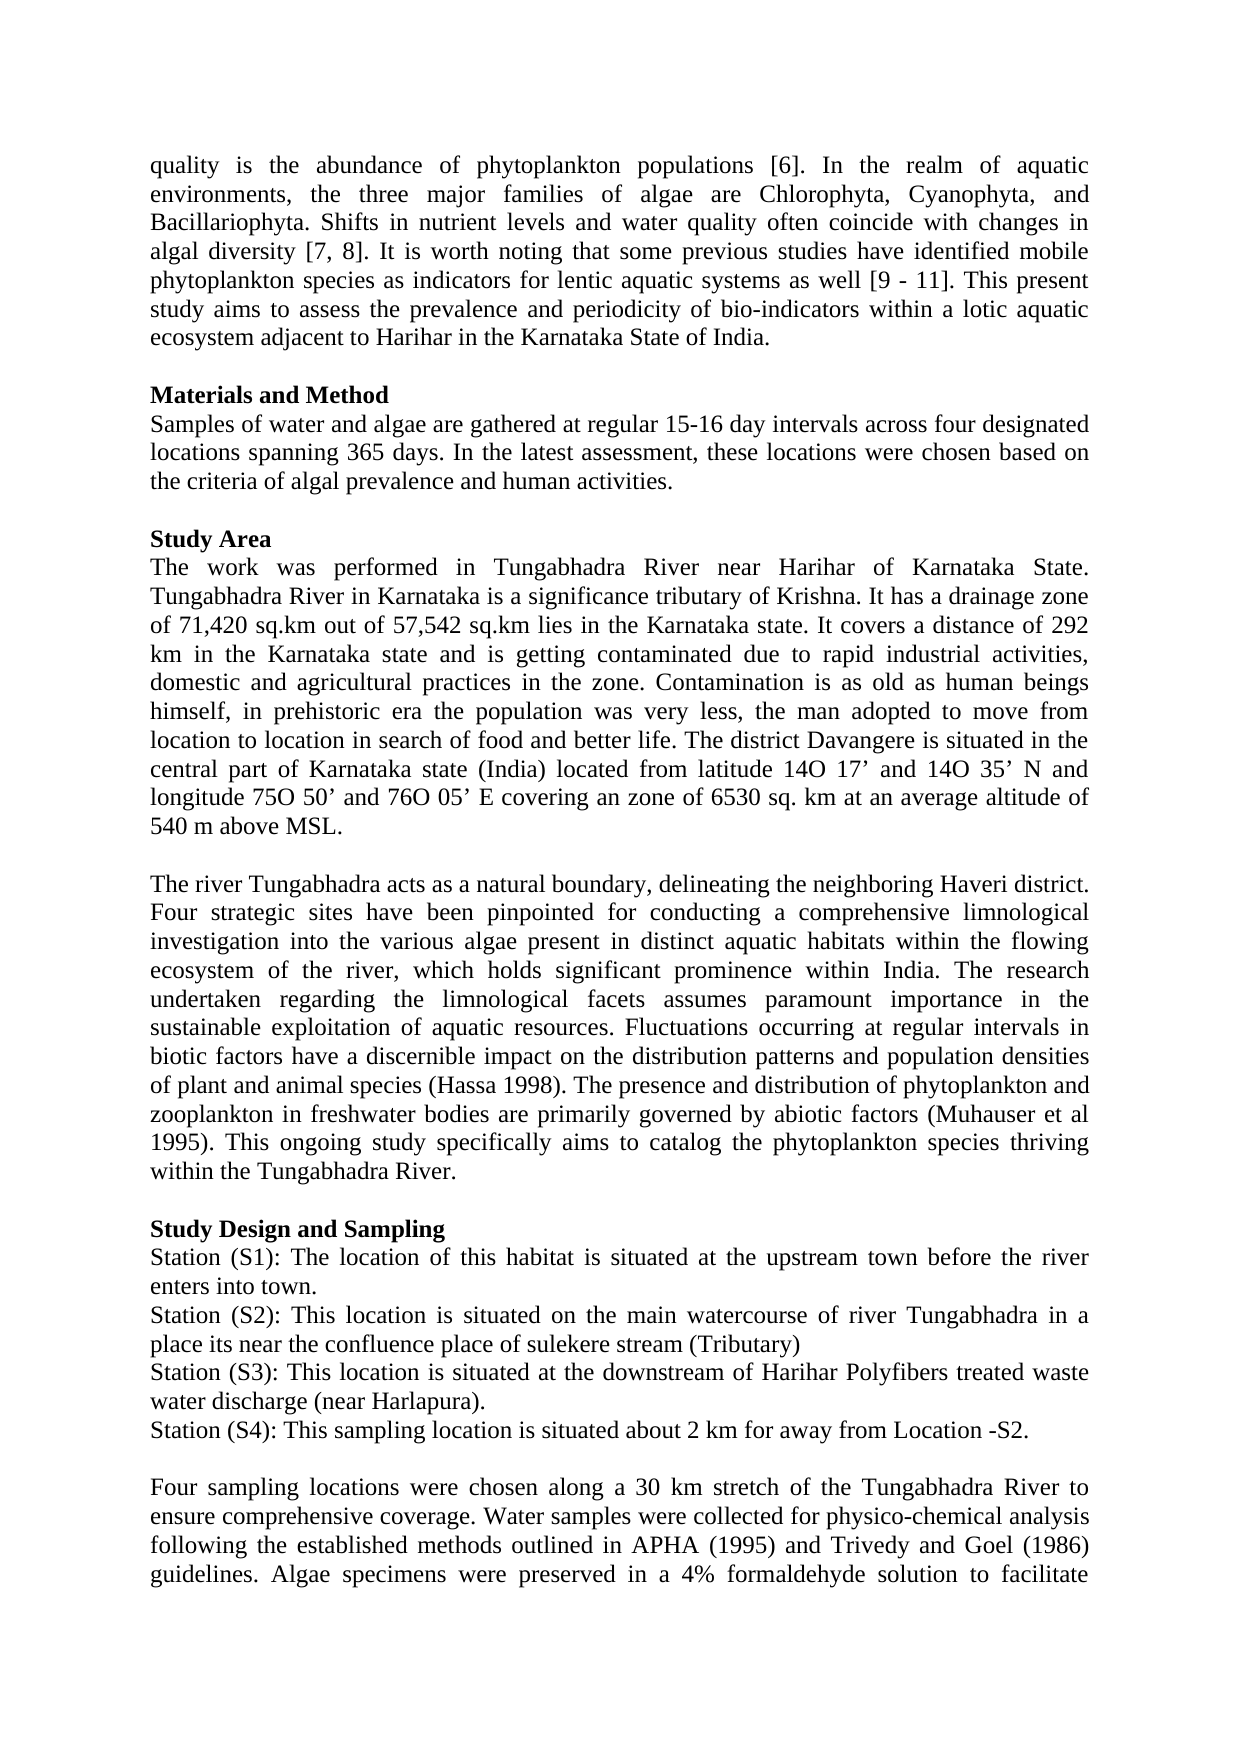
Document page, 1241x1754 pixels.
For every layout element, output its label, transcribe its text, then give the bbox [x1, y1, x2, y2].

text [150, 150, 1090, 351]
text Study Design and Sampling [150, 1214, 1090, 1242]
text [150, 1472, 1090, 1587]
text Station (S3): This location is situated at the downstream of Harihar Polyfibers treated waste water discharge (near Harlapura). [150, 1357, 1090, 1415]
text Samples of water and algae are gathered at regular 15-16 day intervals across four designated locations spanning 365 days. In the latest assessment, these locations were chosen based on the criteria of algal prevalence and human activities. [150, 409, 1090, 495]
text Materials and Method [150, 380, 1090, 409]
text The work was performed in Tungabhadra River near Harihar of Karnataka State. Tungabhadra River in Karnataka is a significance tributary of Krishna. It has a drainage zone of 71,420 sq.km out of 57,542 sq.km lies in the Karnataka state. It covers a distance of 292 km in the Karnataka state and is getting contaminated due to rapid industrial activities, domestic and agricultural practices in the zone. Contamination is as old as human beings himself, in prehistoric era the population was very less, the man adopted to move from location to location in search of food and better life. The district Davangere is situated in the central part of Karnataka state (India) located from latitude 14O 17’ and 14O 35’ N and longitude 75O 50’ and 76O 05’ E covering an zone of 6530 sq. km at an average altitude of 540 m above MSL. [150, 552, 1090, 840]
text The river Tungabhadra acts as a natural boundary, delineating the neighboring Haveri district. Four strategic sites have been pinpointed for conducting a comprehensive limnological investigation into the various algae present in distinct aquatic habitats within the flowing ecosystem of the river, which holds significant prominence within India. The research undertaken regarding the limnological facets assumes paramount importance in the sustainable exploitation of aquatic resources. Fluctuations occurring at regular intervals in biotic factors have a discernible impact on the distribution patterns and population densities of plant and animal species (Hassa 1998). The presence and distribution of phytoplankton and zooplankton in freshwater bodies are primarily governed by abiotic factors (Muhauser et al 1995). This ongoing study specifically aims to catalog the phytoplankton species thriving within the Tungabhadra River. [150, 869, 1090, 1185]
text Station (S2): This location is situated on the main watercourse of river Tungabhadra in a place its near the confluence place of sulekere stream (Tributary) [150, 1300, 1090, 1357]
text Station (S1): The location of this habitat is situated at the upstream town before the river enters into town. [150, 1242, 1090, 1300]
text Station (S4): This sampling location is situated about 2 km for away from Location -S2. [150, 1415, 1090, 1444]
text Study Area [150, 524, 1090, 552]
